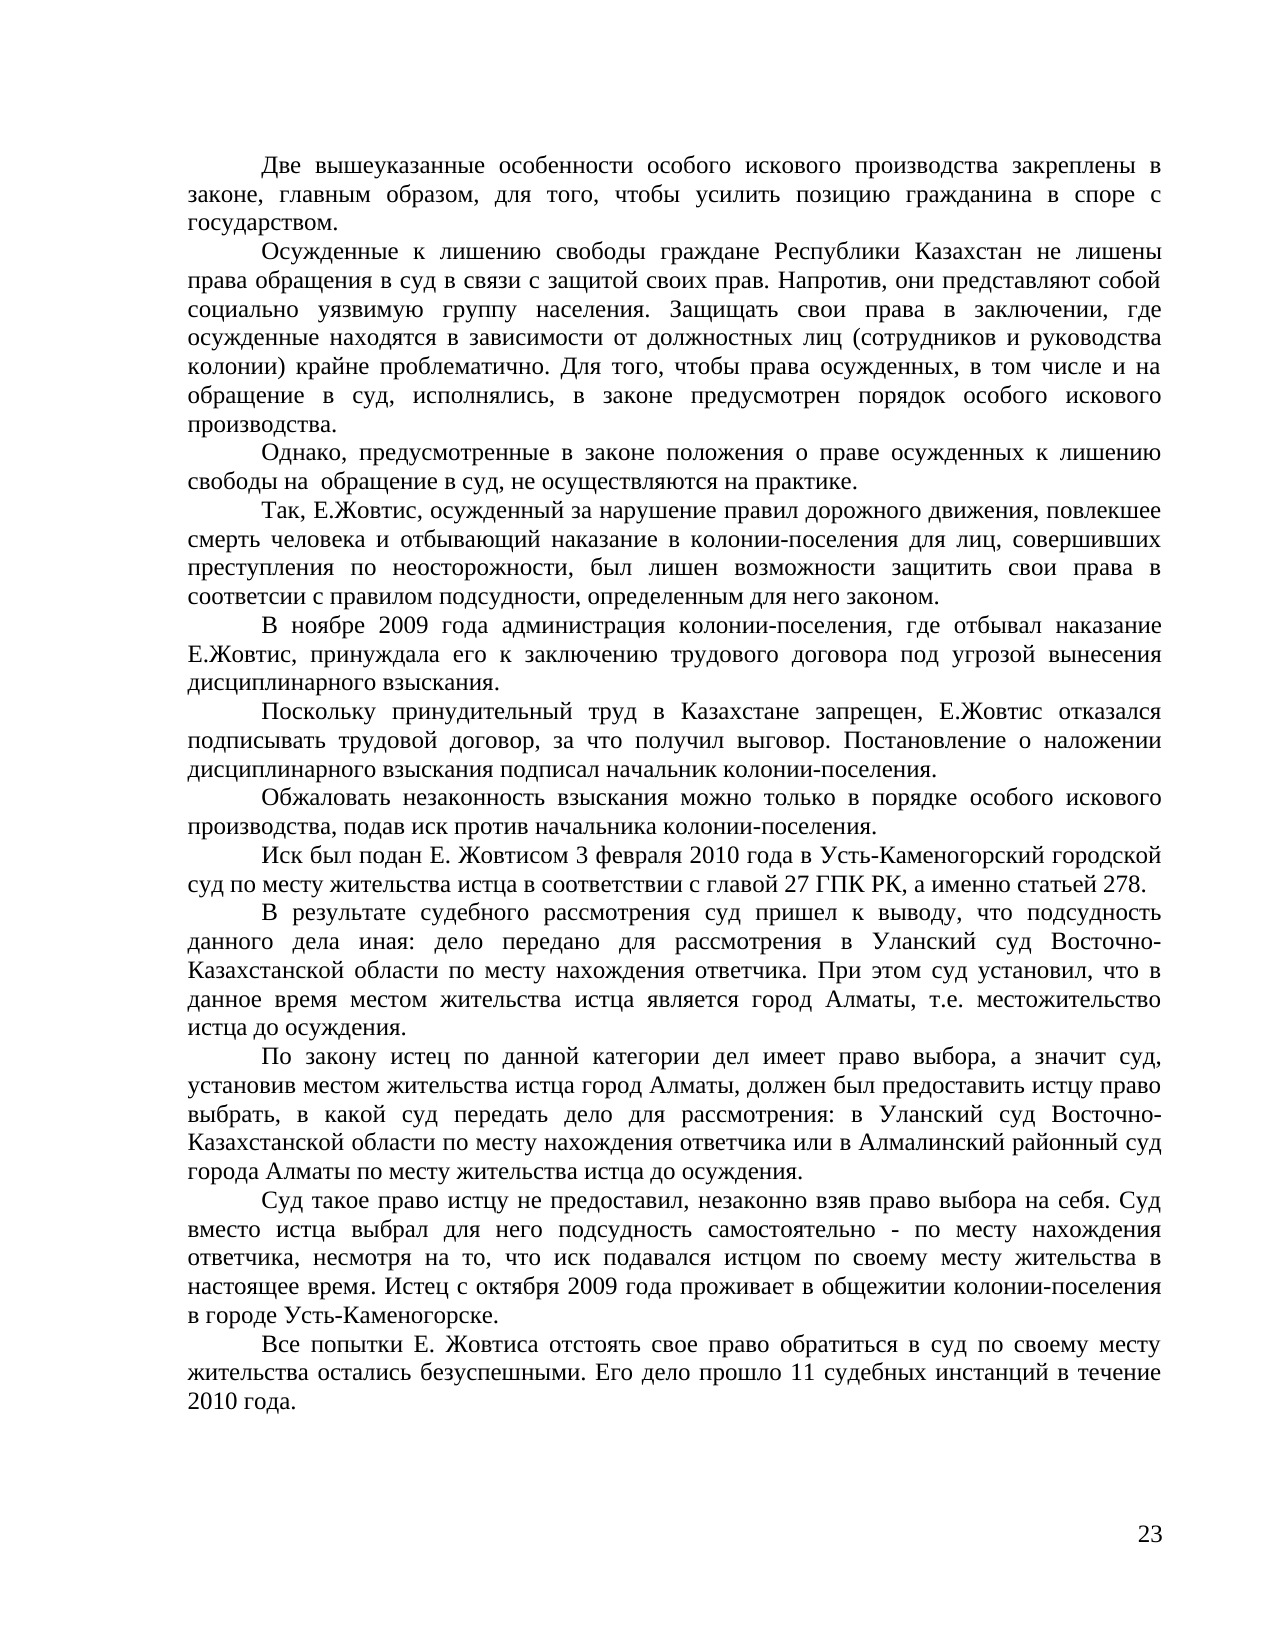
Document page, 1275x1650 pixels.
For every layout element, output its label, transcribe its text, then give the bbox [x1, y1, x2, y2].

text Иск был подан Е. Жовтисом 3 февраля 2010 года в Усть-Каменогорский городской суд по месту жительства истца в соответствии с главой 27 ГПК РК, а именно статьей 278. [187, 840, 1162, 897]
text Все попытки Е. Жовтиса отстоять свое право обратиться в суд по своему месту жительства остались безуспешными. Его дело прошло 11 судебных инстанций в течение 2010 года. [187, 1329, 1162, 1415]
text В результате судебного рассмотрения суд пришел к выводу, что подсудность данного дела иная: дело передано для рассмотрения в Уланский суд Восточно-Казахстанской области по месту нахождения ответчика. При этом суд установил, что в данное время местом жительства истца является город Алматы, т.е. местожительство истца до осуждения. [187, 897, 1162, 1041]
text Суд такое право истцу не предоставил, незаконно взяв право выбора на себя. Суд вместо истца выбрал для него подсудность самостоятельно - по месту нахождения ответчика, несмотря на то, что иск подавался истцом по своему месту жительства в настоящее время. Истец с октября 2009 года проживает в общежитии колонии-поселения в городе Усть-Каменогорске. [187, 1185, 1162, 1329]
text Обжаловать незаконность взыскания можно только в порядке особого искового производства, подав иск против начальника колонии-поселения. [187, 782, 1162, 840]
text В ноябре 2009 года администрация колонии-поселения, где отбывал наказание Е.Жовтис, принуждала его к заключению трудового договора под угрозой вынесения дисциплинарного взыскания. [187, 610, 1162, 696]
text Две вышеуказанные особенности особого искового производства закреплены в законе, главным образом, для того, чтобы усилить позицию гражданина в споре с государством. [187, 150, 1162, 236]
text Поскольку принудительный труд в Казахстане запрещен, Е.Жовтис отказался подписывать трудовой договор, за что получил выговор. Постановление о наложении дисциплинарного взыскания подписал начальник колонии-поселения. [187, 696, 1162, 782]
text Однако, предусмотренные в законе положения о праве осужденных к лишению свободы на обращение в суд, не осуществляются на практике. [187, 437, 1162, 495]
text Осужденные к лишению свободы граждане Республики Казахстан не лишены права обращения в суд в связи с защитой своих прав. Напротив, они представляют собой социально уязвимую группу населения. Защищать свои права в заключении, где осужденные находятся в зависимости от должностных лиц (сотрудников и руководства колонии) крайне проблематично. Для того, чтобы права осужденных, в том числе и на обращение в суд, исполнялись, в законе предусмотрен порядок особого искового производства. [187, 236, 1162, 437]
text По закону истец по данной категории дел имеет право выбора, а значит суд, установив местом жительства истца город Алматы, должен был предоставить истцу право выбрать, в какой суд передать дело для рассмотрения: в Уланский суд Восточно-Казахстанской области по месту нахождения ответчика или в Алмалинский районный суд города Алматы по месту жительства истца до осуждения. [187, 1041, 1162, 1185]
text Так, Е.Жовтис, осужденный за нарушение правил дорожного движения, повлекшее смерть человека и отбывающий наказание в колонии-поселения для лиц, совершивших преступления по неосторожности, был лишен возможности защитить свои права в соответсии с правилом подсудности, определенным для него законом. [187, 495, 1162, 610]
